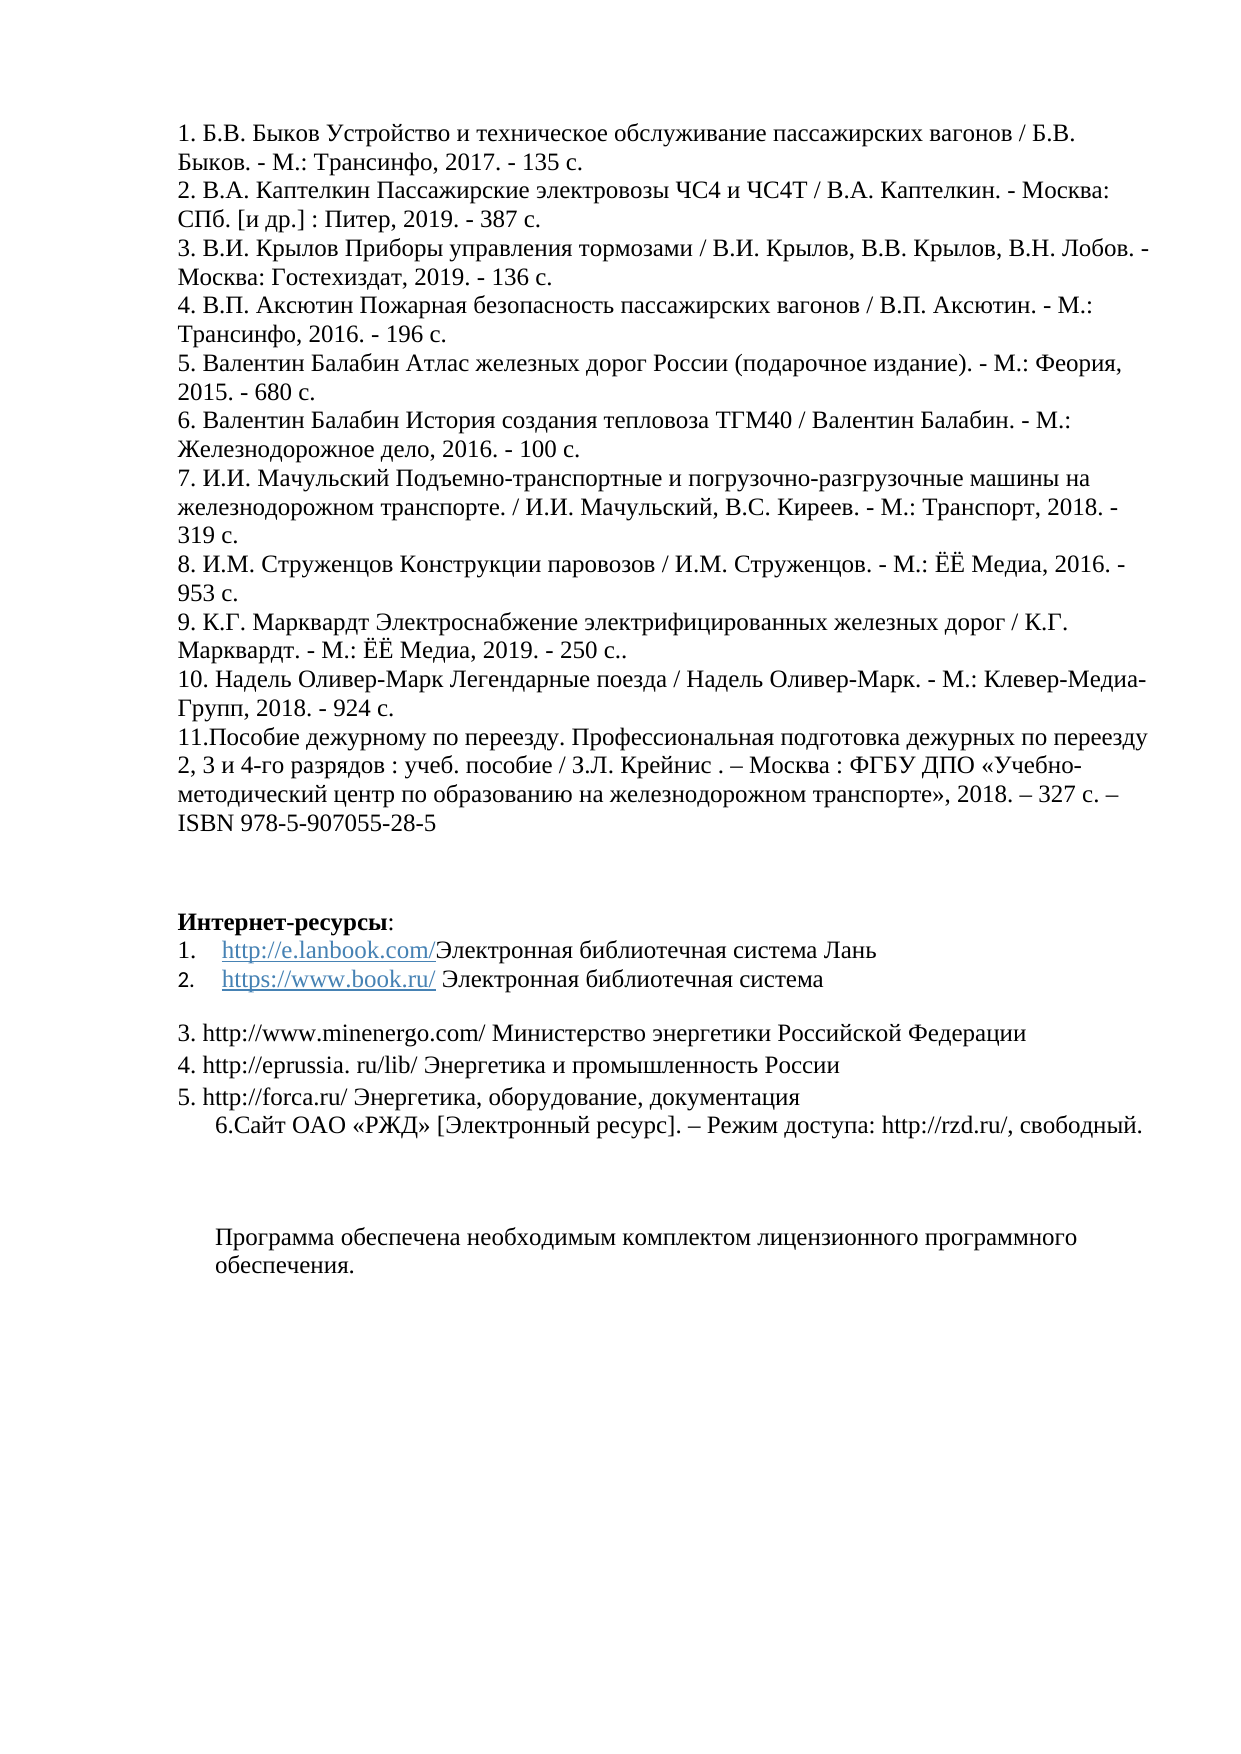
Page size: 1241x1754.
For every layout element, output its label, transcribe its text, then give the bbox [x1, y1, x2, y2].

text 11.Пособие дежурному по переезду. Профессиональная подготовка дежурных по переезду 2, 3 и 4-го разрядов : учеб. пособие / З.Л. Крейнис . – Москва : ФГБУ ДПО «Учебно-методический центр по образованию на железнодорожном транспорте», 2018. – 327 c. – ISBN 978-5-907055-28-5 [177, 722, 1152, 837]
text 3. http://www.minenergo.com/ Министерство энергетики Российской Федерации [177, 1018, 1152, 1047]
text Интернет-ресурсы: [177, 907, 1152, 936]
list https://www.book.ru/ Электронная библиотечная система [435, 964, 1152, 993]
text 6.Сайт ОАО «РЖД» [Электронный ресурс]. – Режим доступа: http://rzd.ru/, свободный. [215, 1110, 1152, 1139]
text Программа обеспечена необходимым комплектом лицензионного программного обеспечения. [215, 1222, 1152, 1279]
text 4. http://eprussia. ru/lib/ Энергетика и промышленность России [177, 1050, 1152, 1079]
text 1. Б.В. Быков Устройство и техническое обслуживание пассажирских вагонов / Б.В. Быков. - М.: Трансинфо, 2017. - 135 c. 2. В.А. Каптелкин Пассажирские электровозы ЧС4 и ЧС4Т / В.А. Каптелкин. - Москва: СПб. [и др.] : Питер, 2019. - 387 c. 3. В.И. Крылов Приборы управления тормозами / В.И. Крылов, В.В. Крылов, В.Н. Лобов. - Москва: Гостехиздат, 2019. - 136 c. 4. В.П. Аксютин Пожарная безопасность пассажирских вагонов / В.П. Аксютин. - М.: Трансинфо, 2016. - 196 c. 5. Валентин Балабин Атлас железных дорог России (подарочное издание). - М.: Феория, 2015. - 680 c. 6. Валентин Балабин История создания тепловоза ТГМ40 / Валентин Балабин. - М.: Железнодорожное дело, 2016. - 100 c. 7. И.И. Мачульский Подъемно-транспортные и погрузочно-разгрузочные машины на железнодорожном транспорте. / И.И. Мачульский, В.С. Киреев. - М.: Транспорт, 2018. - 319 c. 8. И.М. Струженцов Конструкции паровозов / И.М. Струженцов. - М.: ЁЁ Медиа, 2016. - 953 c. 9. К.Г. Марквардт Электроснабжение электрифицированных железных дорог / К.Г. Марквардт. - М.: ЁЁ Медиа, 2019. - 250 c.. 10. Надель Оливер-Марк Легендарные поезда / Надель Оливер-Марк. - М.: Клевер-Медиа-Групп, 2018. - 924 c. [177, 118, 1152, 722]
list http://e.lanbook.com/Электронная библиотечная система Лань [435, 936, 1152, 964]
text 5. http://forca.ru/ Энергетика, оборудование, документация [177, 1082, 1152, 1110]
